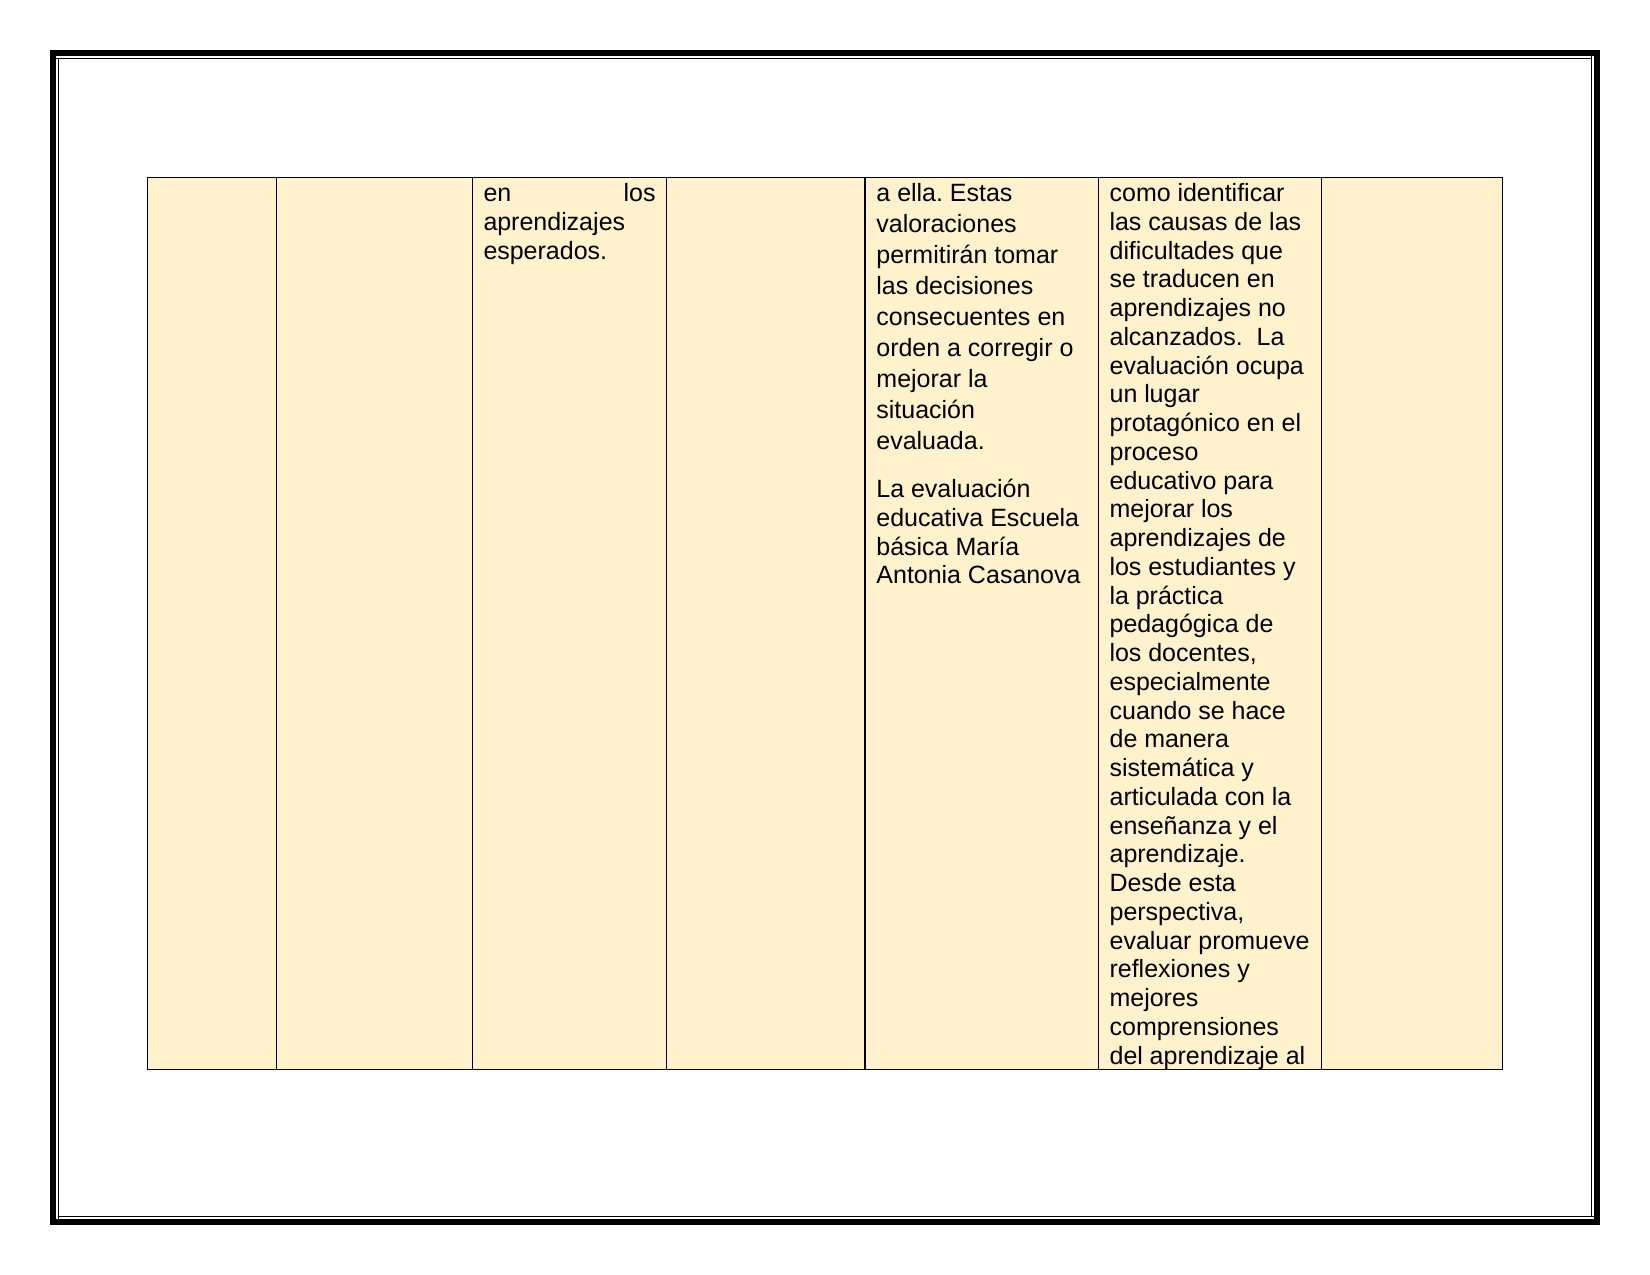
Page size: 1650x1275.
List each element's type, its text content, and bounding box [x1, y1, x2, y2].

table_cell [277, 178, 472, 1069]
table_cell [667, 178, 864, 1069]
table_cell 1 [148, 178, 276, 1069]
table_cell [1322, 178, 1502, 1069]
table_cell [473, 178, 666, 1069]
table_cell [866, 178, 1098, 1069]
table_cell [1099, 178, 1321, 1069]
